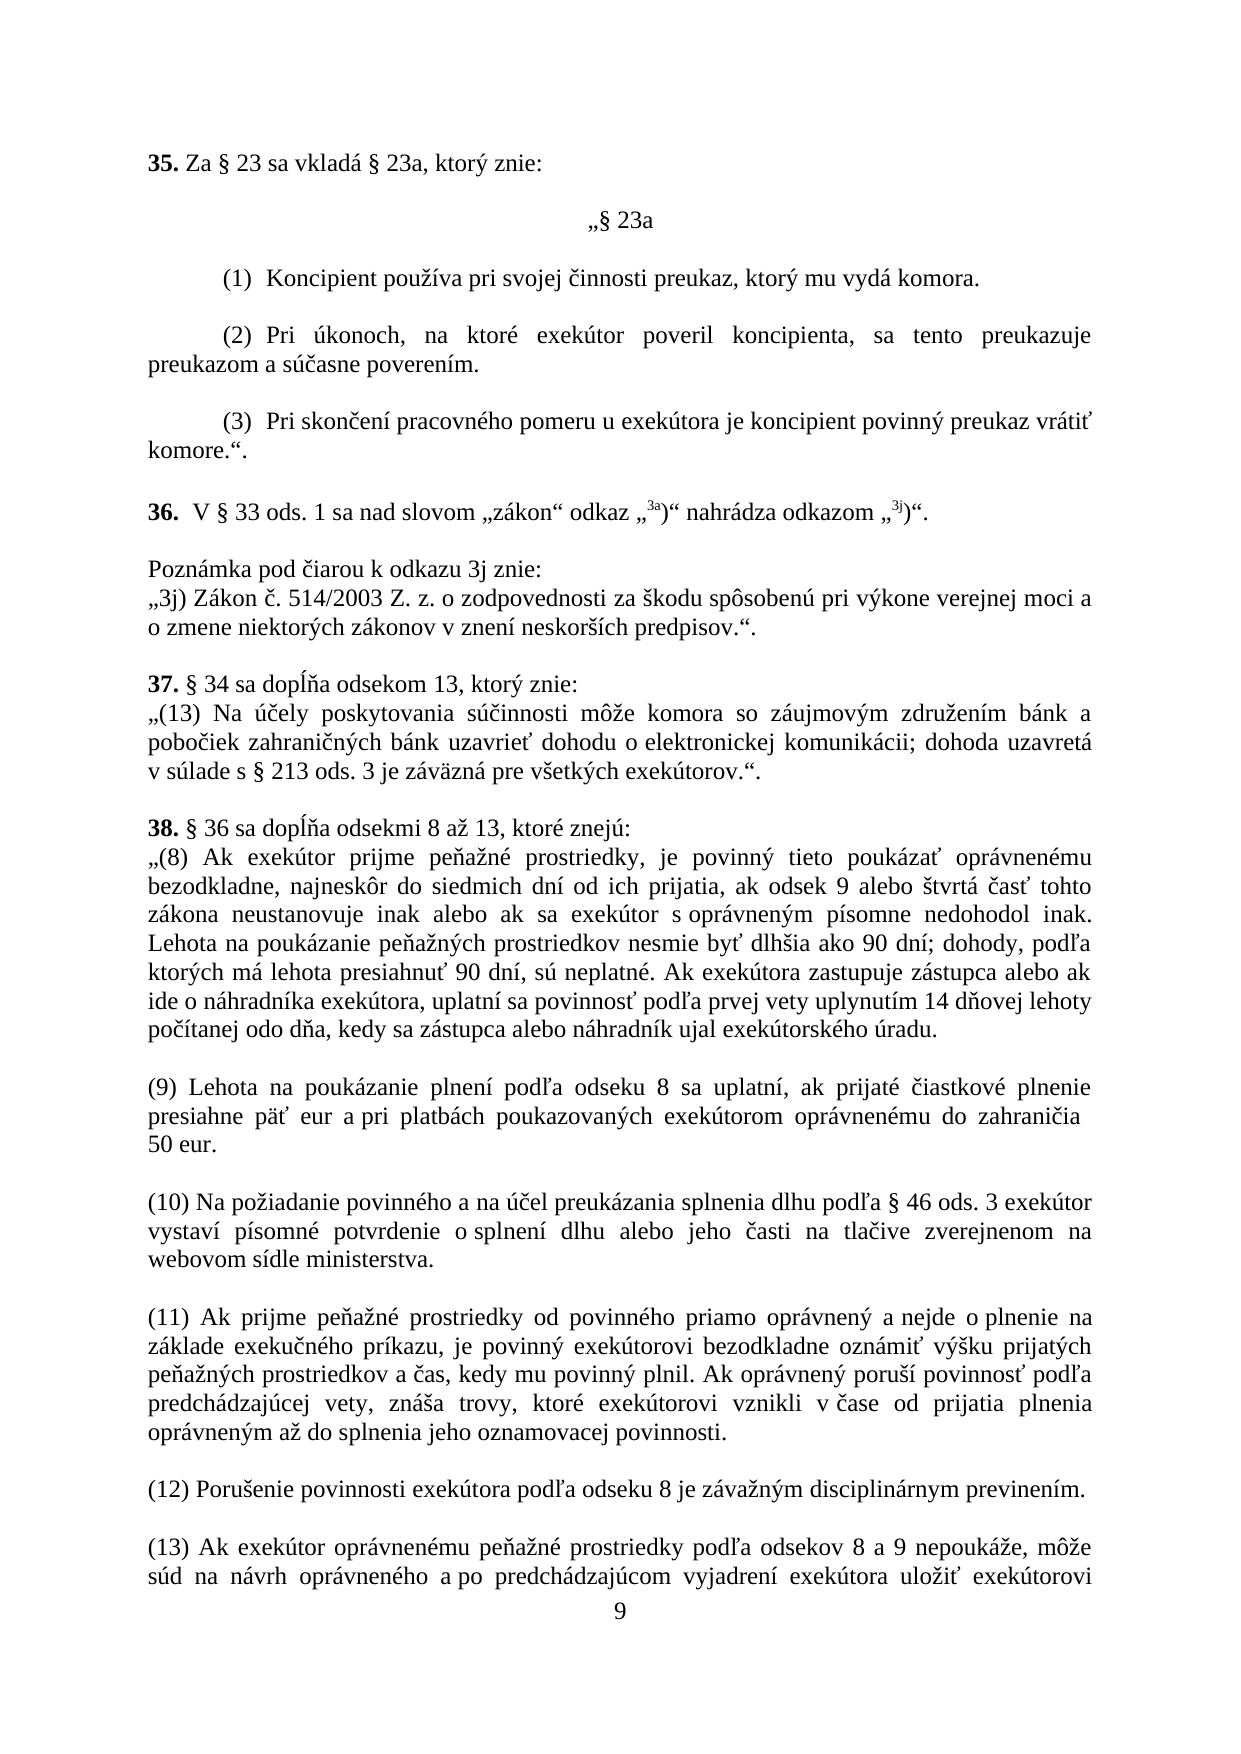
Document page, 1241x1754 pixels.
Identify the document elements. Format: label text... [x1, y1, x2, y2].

list Koncipient používa pri svojej činnosti preukaz, ktorý mu vydá komora. [148, 263, 1092, 291]
text (9) Lehota na poukázanie plnení podľa odseku 8 sa uplatní, ak prijaté čiastkové plnenie presiahne päť eur a pri platbách poukazovaných exekútorom oprávnenému do zahraničia 50 eur. [148, 1072, 1092, 1158]
list Poznámka pod čiarou k odkazu 3j znie: [148, 554, 1092, 583]
list Pri skončení pracovného pomeru u exekútora je koncipient povinný preukaz vrátiť komore.“. [148, 406, 1092, 464]
text „(8) Ak exekútor prijme peňažné prostriedky, je povinný tieto poukázať oprávnenému bezodkladne, najneskôr do siedmich dní od ich prijatia, ak odsek 9 alebo štvrtá časť tohto zákona neustanovuje inak alebo ak sa exekútor s oprávneným písomne nedohodol inak. Lehota na poukázanie peňažných prostriedkov nesmie byť dlhšia ako 90 dní; dohody, podľa ktorých má lehota presiahnuť 90 dní, sú neplatné. Ak exekútora zastupuje zástupca alebo ak ide o náhradníka exekútora, uplatní sa povinnosť podľa prvej vety uplynutím 14 dňovej lehoty počítanej odo dňa, kedy sa zástupca alebo náhradník ujal exekútorského úradu. [148, 842, 1092, 1043]
text (12) Porušenie povinnosti exekútora podľa odseku 8 je závažným disciplinárnym previnením. [148, 1474, 1092, 1503]
list Pri úkonoch, na ktoré exekútor poveril koncipienta, sa tento preukazuje preukazom a súčasne poverením. [148, 320, 1092, 378]
list V § 33 ods. 1 sa nad slovom „zákon“ odkaz „3a)“ nahrádza odkazom „3j)“. [148, 497, 1092, 526]
list § 34 sa dopĺňa odsekom 13, ktorý znie: [148, 669, 1092, 698]
list § 36 sa dopĺňa odsekmi 8 až 13, ktoré znejú: [148, 813, 1092, 842]
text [148, 1532, 1092, 1589]
text (11) Ak prijme peňažné prostriedky od povinného priamo oprávnený a nejde o plnenie na základe exekučného príkazu, je povinný exekútorovi bezodkladne oznámiť výšku prijatých peňažných prostriedkov a čas, kedy mu povinný plnil. Ak oprávnený poruší povinnosť podľa predchádzajúcej vety, znáša trovy, ktoré exekútorovi vznikli v čase od prijatia plnenia oprávneným až do splnenia jeho oznamovacej povinnosti. [148, 1302, 1092, 1446]
list „3j) Zákon č. 514/2003 Z. z. o zodpovednosti za škodu spôsobenú pri výkone verejnej moci a o zmene niektorých zákonov v znení neskorších predpisov.“. [148, 583, 1092, 641]
list Za § 23 sa vkladá § 23a, ktorý znie: [148, 148, 1092, 176]
text „(13) Na účely poskytovania súčinnosti môže komora so záujmovým združením bánk a pobočiek zahraničných bánk uzavrieť dohodu o elektronickej komunikácii; dohoda uzavretá v súlade s § 213 ods. 3 je záväzná pre všetkých exekútorov.“. [148, 698, 1092, 784]
text „§ 23a [148, 205, 1092, 234]
text (10) Na požiadanie povinného a na účel preukázania splnenia dlhu podľa § 46 ods. 3 exekútor vystaví písomné potvrdenie o splnení dlhu alebo jeho časti na tlačive zverejnenom na webovom sídle ministerstva. [148, 1187, 1092, 1273]
